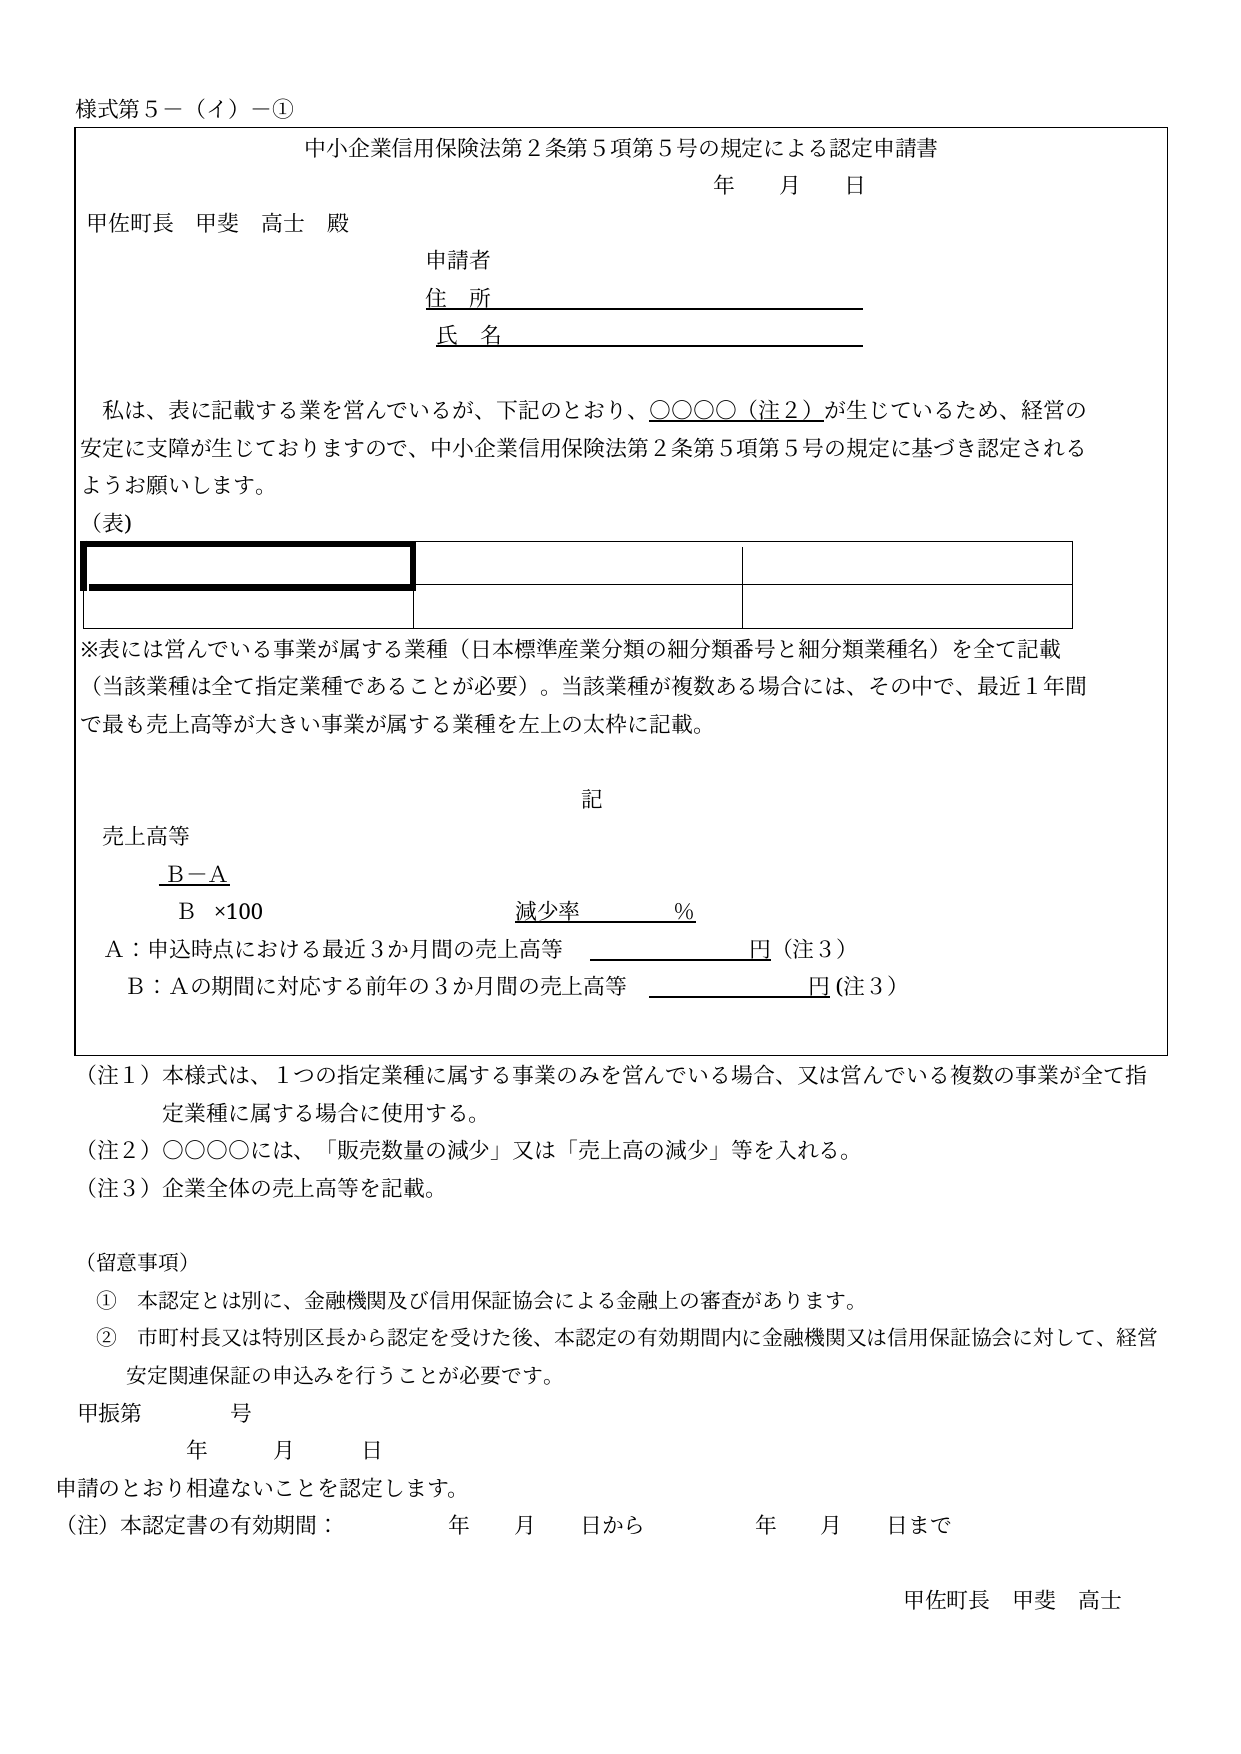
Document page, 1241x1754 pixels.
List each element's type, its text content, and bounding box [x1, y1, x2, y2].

text （留意事項） [75, 1243, 1165, 1281]
table_header 中小企業信用保険法第２条第５項第５号の規定による認定申請書 年 月 日 甲佐町長 甲斐 高士 殿 申請者 住 所 氏 名 私は、表に記載する業を営んでいるが、下記のとおり、○○○○（注２）が生じているため、経営の安定に支障が生じておりますので、中小企業信用保険法第２条第５項第５号の規定に基づき認定されるようお願いします。 （表) ※表には営んでいる事業が属する業種（日本標準産業分類の細分類番号と細分類業種名）を全て記載（当該業種は全て指定業種であることが必要）。当該業種が複数ある場合には、その中で、最近１年間で最も売上高等が大きい事業が属する業種を左上の太枠に記載。 記 売上高等 Ｂ－Ａ Ｂ ×100 減少率 ％ Ａ：申込時点における最近３か月間の売上高等 円（注３） Ｂ：Ａの期間に対応する前年の３か月間の売上高等 円 (注３） [76, 128, 1167, 1054]
text （注１）本様式は、１つの指定業種に属する事業のみを営んでいる場合、又は営んでいる複数の事業が全て指定業種に属する場合に使用する。 [75, 1056, 1165, 1131]
text （注２）○○○○には、「販売数量の減少」又は「売上高の減少」等を入れる。 [75, 1131, 1165, 1168]
text ② 市町村長又は特別区長から認定を受けた後、本認定の有効期間内に金融機関又は信用保証協会に対して、経営安定関連保証の申込みを行うことが必要です。 [75, 1318, 1165, 1393]
text 甲振第 号 [77, 1393, 1165, 1431]
text ① 本認定とは別に、金融機関及び信用保証協会による金融上の審査があります。 [75, 1281, 1165, 1318]
text 年 月 日 [77, 1431, 1165, 1468]
text 様式第５－（イ）－① [75, 89, 1165, 127]
text 申請のとおり相違ないことを認定します。 [55, 1468, 1165, 1506]
text （注３）企業全体の売上高等を記載。 [75, 1168, 1165, 1206]
text 甲佐町長 甲斐 高士 [55, 1581, 1121, 1618]
text （注）本認定書の有効期間： 年 月 日から 年 月 日まで [55, 1506, 1165, 1543]
